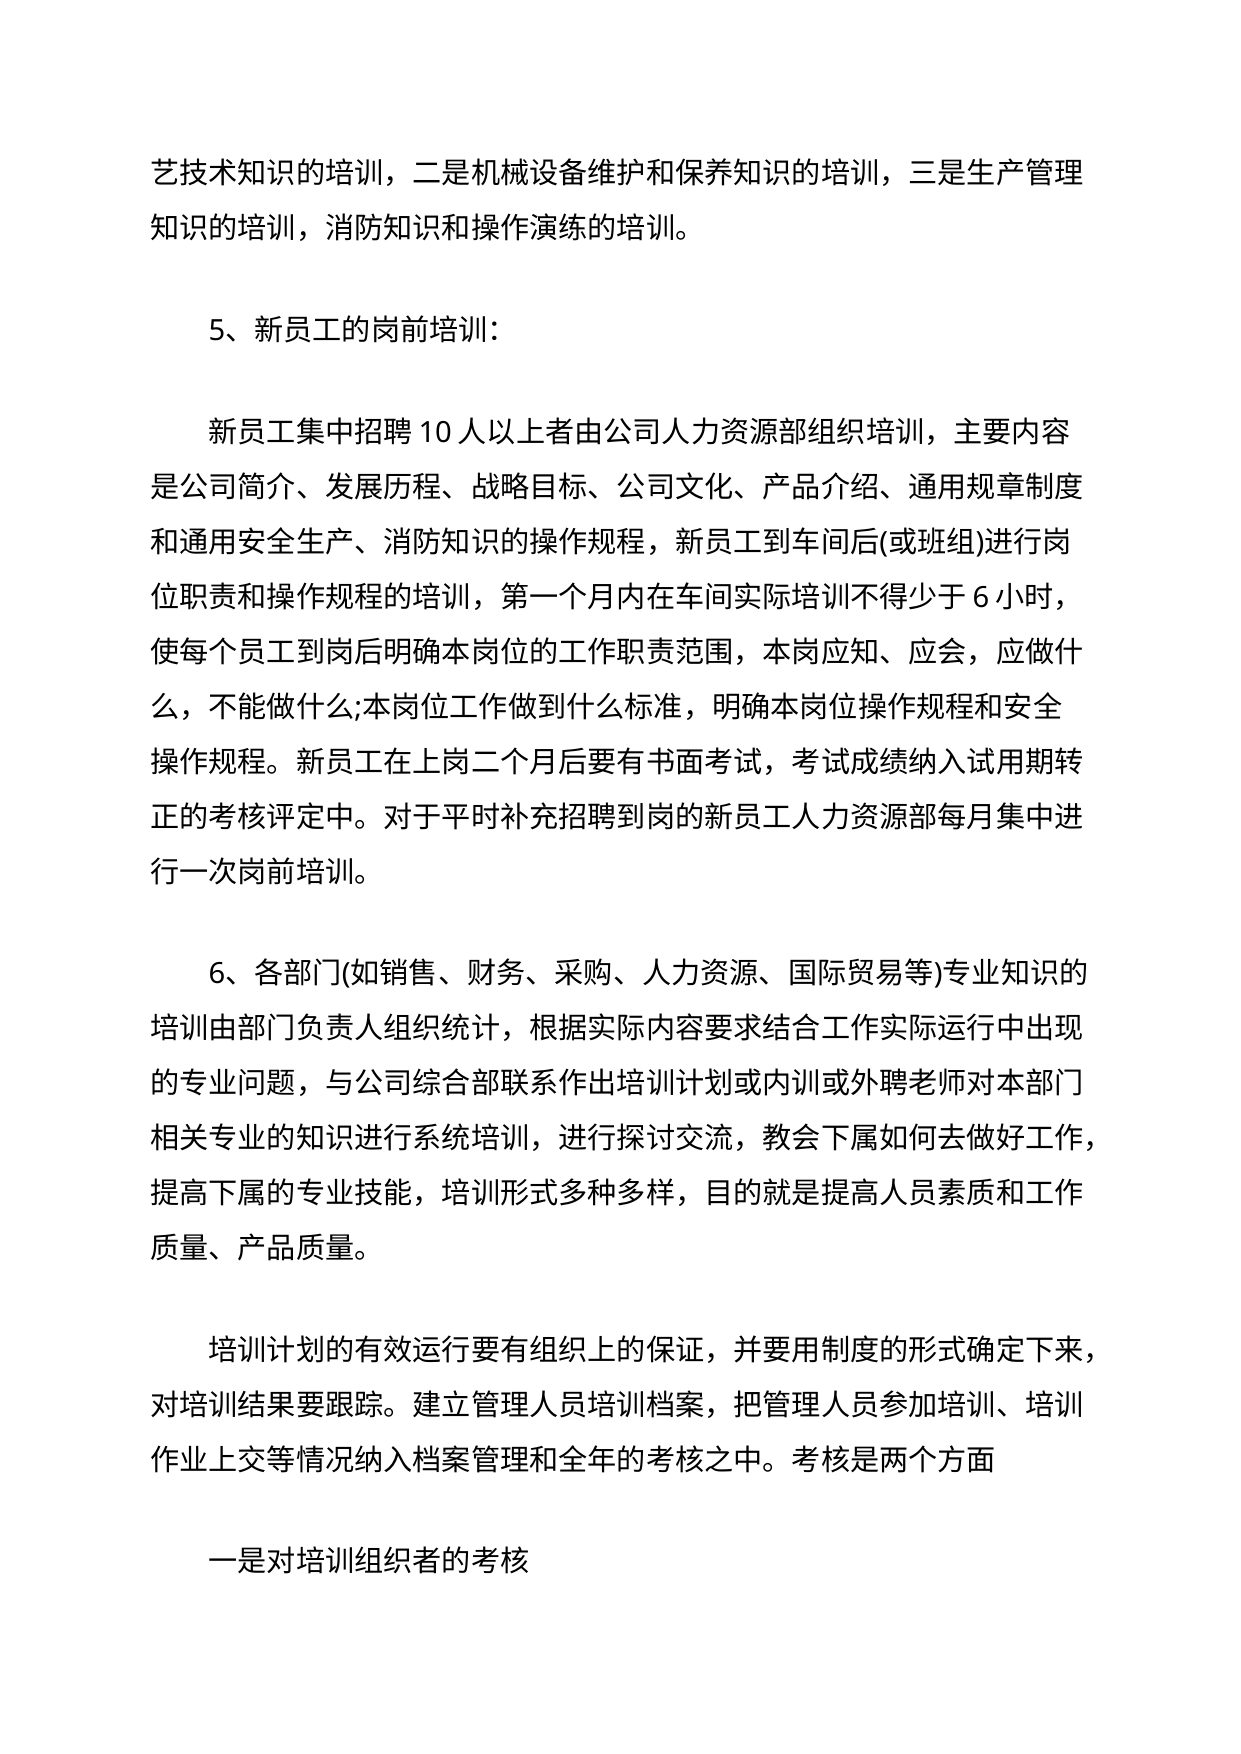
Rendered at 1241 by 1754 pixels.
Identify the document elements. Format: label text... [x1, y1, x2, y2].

text 一是对培训组织者的考核 [150, 1538, 1090, 1580]
text 新员工集中招聘10人以上者由公司人力资源部组织培训，主要内容是公司简介、发展历程、战略目标、公司文化、产品介绍、通用规章制度和通用安全生产、消防知识的操作规程，新员工到车间后(或班组)进行岗位职责和操作规程的培训，第一个月内在车间实际培训不得少于6小时，使每个员工到岗后明确本岗位的工作职责范围，本岗应知、应会，应做什么，不能做什么;本岗位工作做到什么标准，明确本岗位操作规程和安全操作规程。新员工在上岗二个月后要有书面考试，考试成绩纳入试用期转正的考核评定中。对于平时补充招聘到岗的新员工人力资源部每月集中进行一次岗前培训。 [150, 409, 1090, 891]
text 培训计划的有效运行要有组织上的保证，并要用制度的形式确定下来，对培训结果要跟踪。建立管理人员培训档案，把管理人员参加培训、培训作业上交等情况纳入档案管理和全年的考核之中。考核是两个方面 [150, 1326, 1090, 1478]
text 5、新员工的岗前培训： [150, 307, 1090, 349]
text 6、各部门(如销售、财务、采购、人力资源、国际贸易等)专业知识的培训由部门负责人组织统计，根据实际内容要求结合工作实际运行中出现的专业问题，与公司综合部联系作出培训计划或内训或外聘老师对本部门相关专业的知识进行系统培训，进行探讨交流，教会下属如何去做好工作，提高下属的专业技能，培训形式多种多样，目的就是提高人员素质和工作质量、产品质量。 [150, 950, 1090, 1267]
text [150, 150, 1090, 247]
